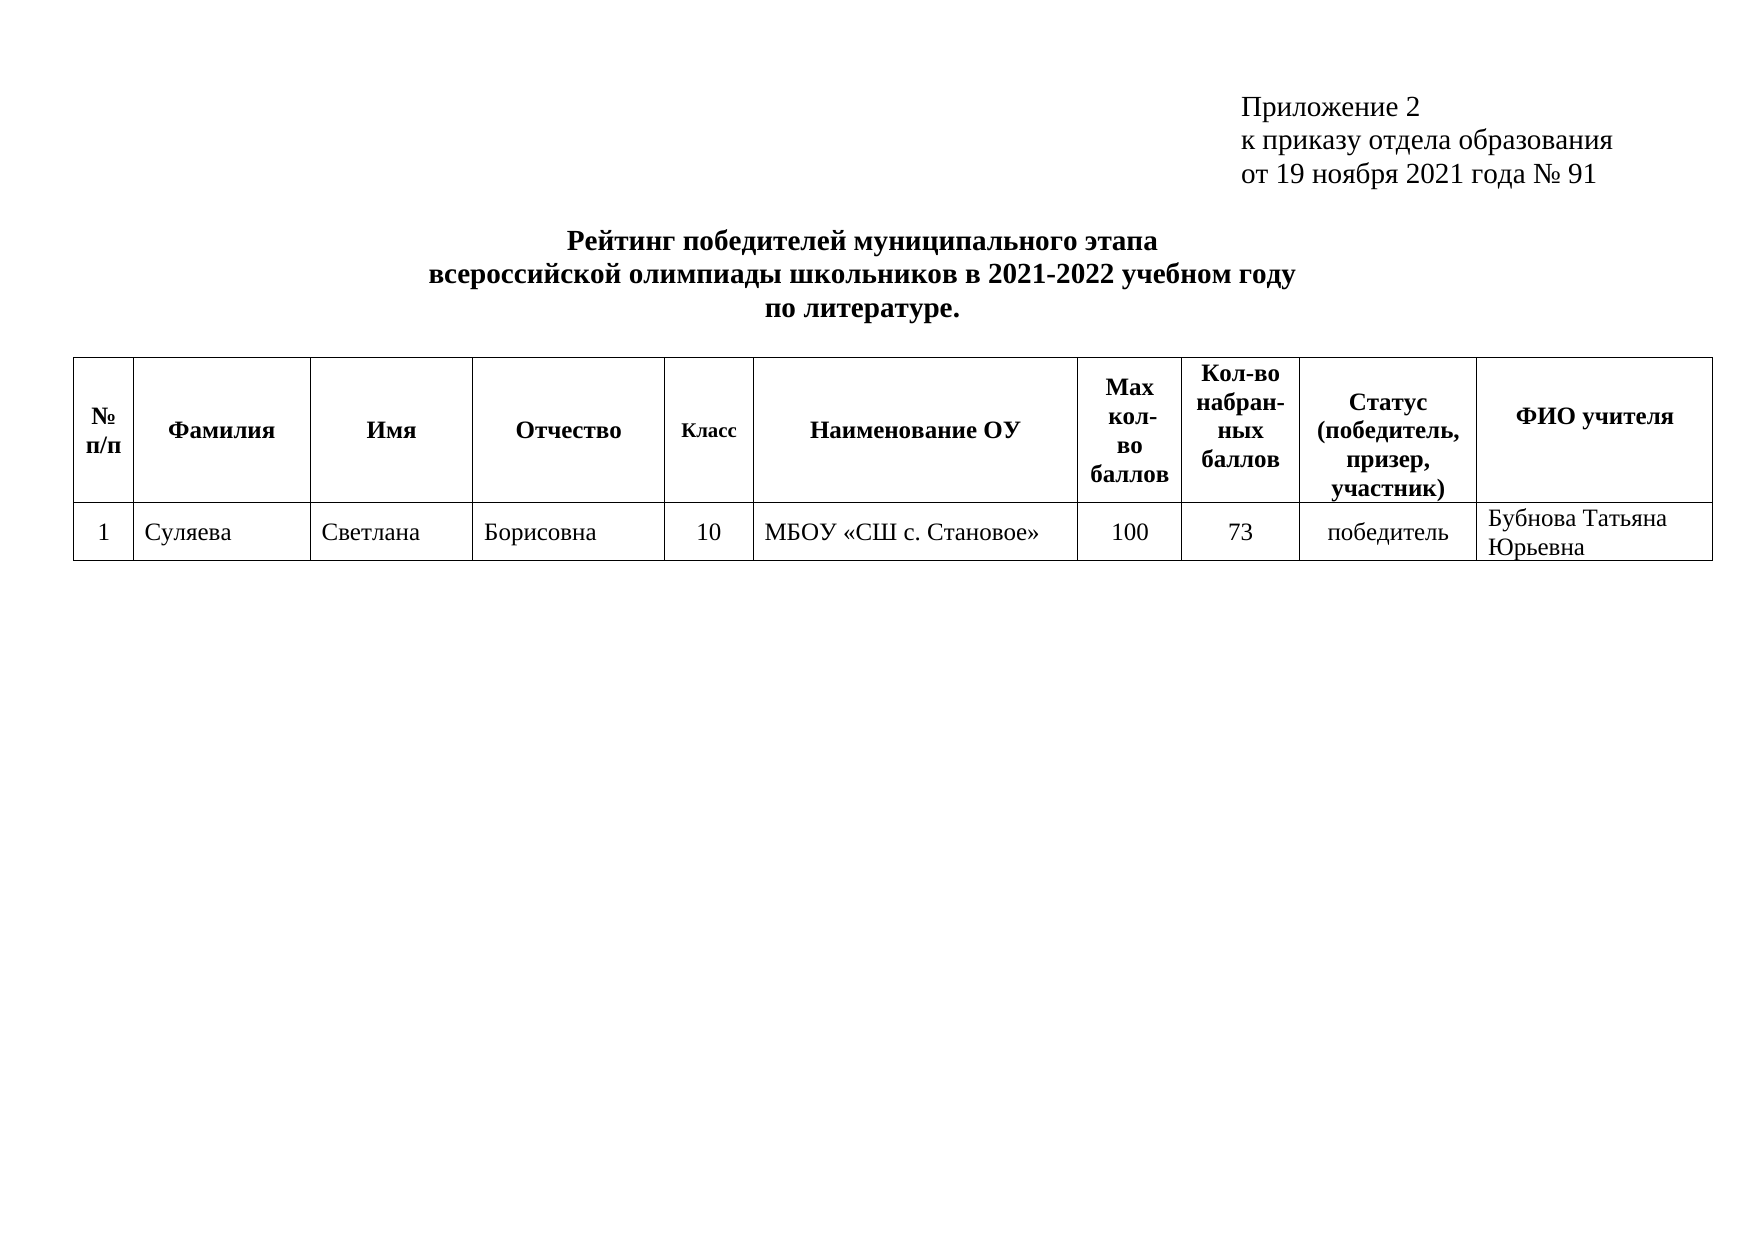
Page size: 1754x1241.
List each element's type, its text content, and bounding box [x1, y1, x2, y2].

table_cell 10 [665, 503, 753, 560]
table_cell Борисовна [473, 503, 664, 560]
table_header Max кол-во баллов [1078, 358, 1181, 502]
table_cell 73 [1182, 503, 1299, 560]
table_header Наименование ОУ [754, 358, 1077, 502]
table_cell победитель [1300, 503, 1476, 560]
table_cell Светлана [311, 503, 472, 560]
text по литературе. [89, 290, 1636, 323]
table_header Отчество [473, 358, 664, 502]
table_cell Суляева [134, 503, 310, 560]
text Приложение 2 [89, 89, 1636, 122]
table_header Имя [311, 358, 472, 502]
table_cell Бубнова Татьяна Юрьевна [1477, 503, 1712, 560]
text к приказу отдела образования [89, 122, 1636, 156]
text всероссийской олимпиады школьников в 2021-2022 учебном году [89, 256, 1636, 290]
table_header № п/п [74, 358, 133, 502]
table_cell 100 [1078, 503, 1181, 560]
text от 19 ноября 2021 года № 91 [89, 156, 1636, 189]
table_cell МБОУ «СШ с. Становое» [754, 503, 1077, 560]
table_header ФИО учителя [1477, 358, 1712, 502]
table_header Статус (победитель, призер, участник) [1300, 358, 1476, 502]
table_header Класс [665, 358, 753, 502]
text Рейтинг победителей муниципального этапа [89, 223, 1636, 256]
table_header Фамилия [134, 358, 310, 502]
table_cell 1 [74, 503, 133, 560]
table_header Кол-во набран-ных баллов [1182, 358, 1299, 502]
